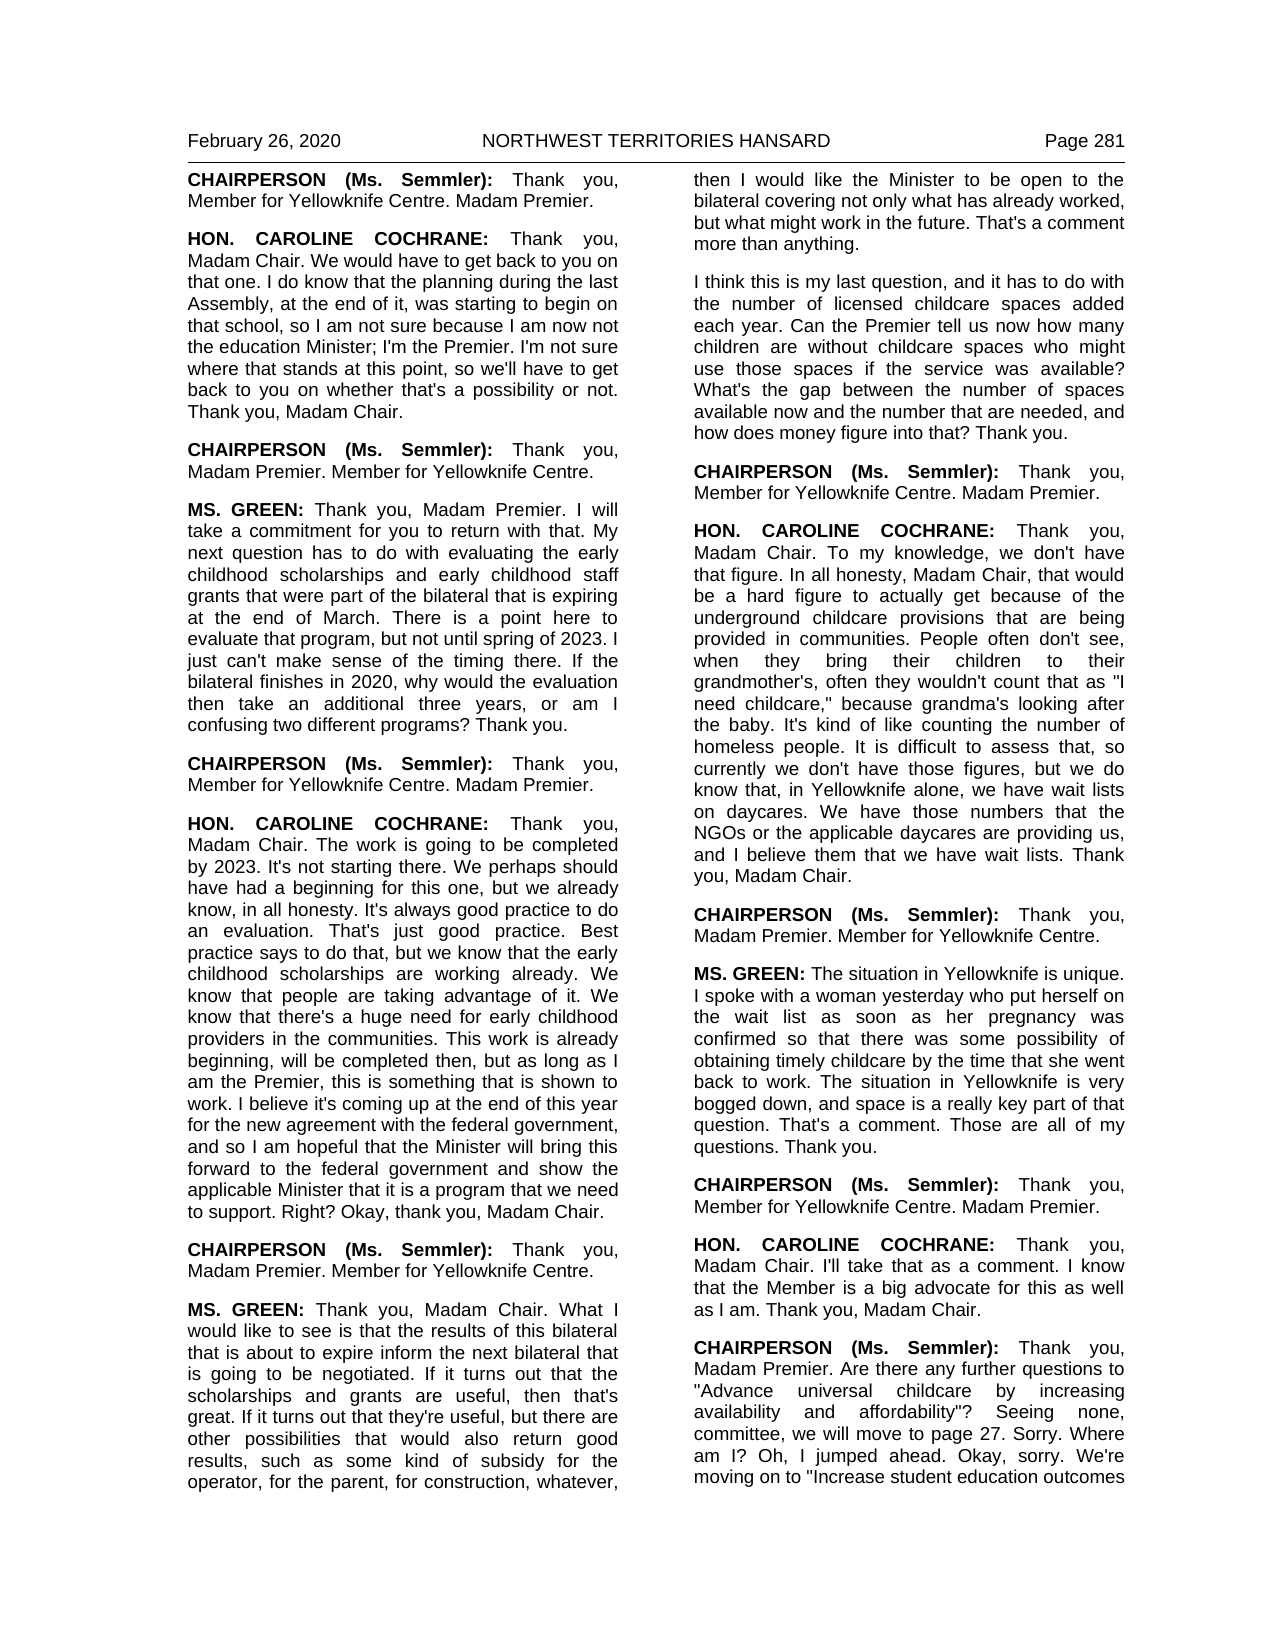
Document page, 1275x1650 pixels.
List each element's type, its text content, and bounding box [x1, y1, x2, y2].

text I think this is my last question, and it has to do with the number of licensed childcare spaces added each year. Can the Premier tell us now how many children are without childcare spaces who might use those spaces if the service was available? What's the gap between the number of spaces available now and the number that are needed, and how does money figure into that? Thank you. [694, 271, 1125, 444]
text CHAIRPERSON (Ms. Semmler): Thank you, Member for Yellowknife Centre. Madam Premier. [187, 168, 619, 211]
text CHAIRPERSON (Ms. Semmler): Thank you, Member for Yellowknife Centre. Madam Premier. [187, 752, 619, 796]
text CHAIRPERSON (Ms. Semmler): Thank you, Madam Premier. Member for Yellowknife Centre. [187, 1239, 619, 1282]
text CHAIRPERSON (Ms. Semmler): Thank you, Madam Premier. Member for Yellowknife Centre. [694, 903, 1125, 947]
text HON. CAROLINE COCHRANE: Thank you, Madam Chair. The work is going to be completed by 2023. It's not starting there. We perhaps should have had a beginning for this one, but we already know, in all honesty. It's always good practice to do an evaluation. That's just good practice. Best practice says to do that, but we know that the early childhood scholarships are working already. We know that people are taking advantage of it. We know that there's a huge need for early childhood providers in the communities. This work is already beginning, will be completed then, but as long as I am the Premier, this is something that is shown to work. I believe it's coming up at the end of this year for the new agreement with the federal government, and so I am hopeful that the Minister will bring this forward to the federal government and show the applicable Minister that it is a program that we need to support. Right? Okay, thank you, Madam Chair. [187, 812, 619, 1222]
text MS. GREEN: Thank you, Madam Premier. I will take a commitment for you to return with that. My next question has to do with evaluating the early childhood scholarships and early childhood staff grants that were part of the bilateral that is expiring at the end of March. There is a point here to evaluate that program, but not until spring of 2023. I just can't make sense of the timing there. If the bilateral finishes in 2020, why would the evaluation then take an additional three years, or am I confusing two different programs? Thank you. [187, 499, 619, 736]
text MS. GREEN: Thank you, Madam Chair. What I would like to see is that the results of this bilateral that is about to expire inform the next bilateral that is going to be negotiated. If it turns out that the scholarships and grants are useful, then that's great. If it turns out that they're useful, but there are other possibilities that would also return good results, such as some kind of subsidy for the operator, for the parent, for construction, whatever, then I would like the Minister to be open to the bilateral covering not only what has already worked, but what might work in the future. That's a comment more than anything. [187, 1298, 619, 1492]
text CHAIRPERSON (Ms. Semmler): Thank you, Member for Yellowknife Centre. Madam Premier. [694, 460, 1125, 503]
text MS. GREEN: The situation in Yellowknife is unique. I spoke with a woman yesterday who put herself on the wait list as soon as her pregnancy was confirmed so that there was some possibility of obtaining timely childcare by the time that she went back to work. The situation in Yellowknife is very bogged down, and space is a really key part of that question. That's a comment. Those are all of my questions. Thank you. [694, 963, 1125, 1157]
text HON. CAROLINE COCHRANE: Thank you, Madam Chair. I'll take that as a comment. I know that the Member is a big advocate for this as well as I am. Thank you, Madam Chair. [694, 1234, 1125, 1320]
text CHAIRPERSON (Ms. Semmler): Thank you, Member for Yellowknife Centre. Madam Premier. [694, 1174, 1125, 1217]
text HON. CAROLINE COCHRANE: Thank you, Madam Chair. We would have to get back to you on that one. I do know that the planning during the last Assembly, at the end of it, was starting to begin on that school, so I am not sure because I am now not the education Minister; I'm the Premier. I'm not sure where that stands at this point, so we'll have to get back to you on whether that's a possibility or not. Thank you, Madam Chair. [187, 228, 619, 422]
text CHAIRPERSON (Ms. Semmler): Thank you, Madam Premier. Member for Yellowknife Centre. [187, 439, 619, 482]
text HON. CAROLINE COCHRANE: Thank you, Madam Chair. To my knowledge, we don't have that figure. In all honesty, Madam Chair, that would be a hard figure to actually get because of the underground childcare provisions that are being provided in communities. People often don't see, when they bring their children to their grandmother's, often they wouldn't count that as "I need childcare," because grandma's looking after the baby. It's kind of like counting the number of homeless people. It is difficult to assess that, so currently we don't have those figures, but we do know that, in Yellowknife alone, we have wait lists on daycares. We have those numbers that the NGOs or the applicable daycares are providing us, and I believe them that we have wait lists. Thank you, Madam Chair. [694, 520, 1125, 887]
